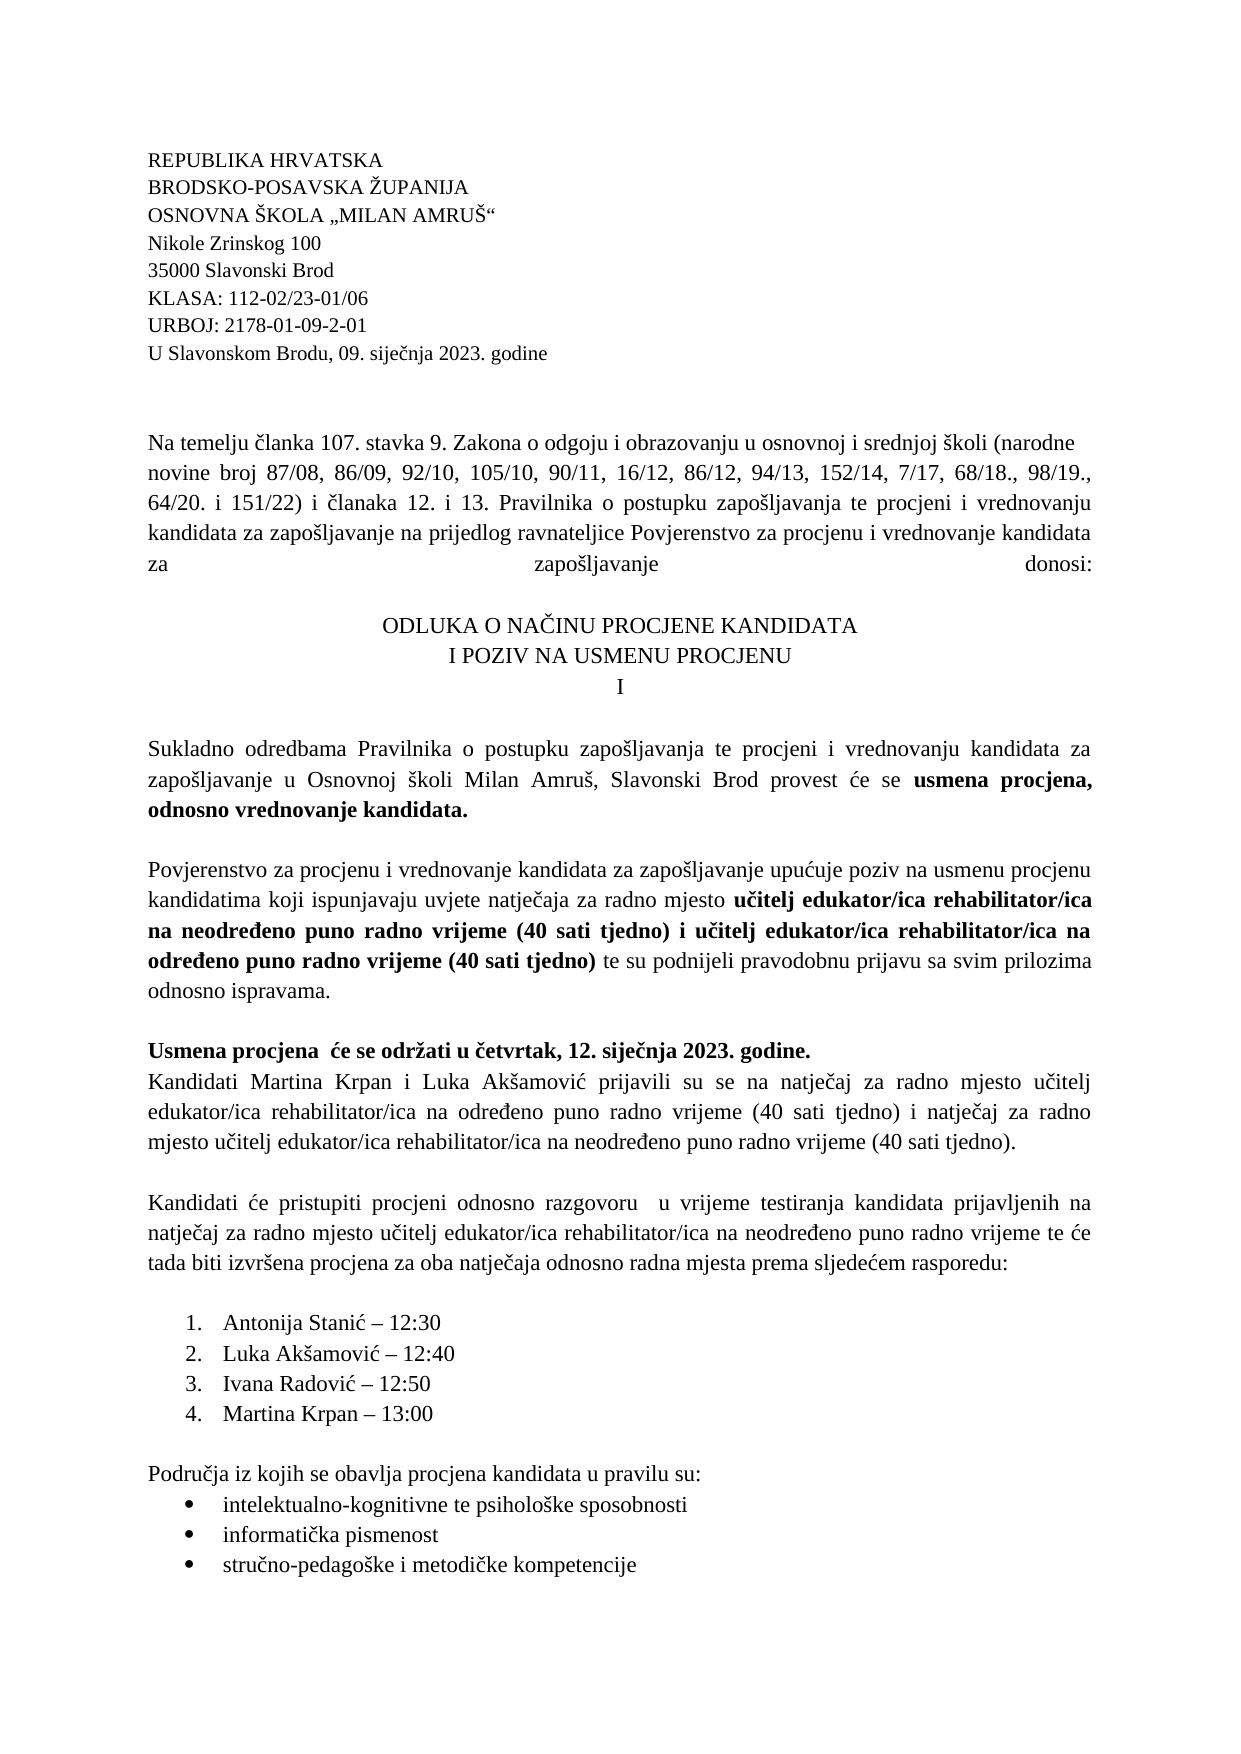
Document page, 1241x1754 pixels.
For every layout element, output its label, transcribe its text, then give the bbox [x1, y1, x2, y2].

text Područja iz kojih se obavlja procjena kandidata u pravilu su: [148, 1461, 1093, 1487]
list Luka Akšamović – 12:40 [185, 1340, 1093, 1366]
list Antonija Stanić – 12:30 [185, 1309, 1093, 1336]
text KLASA: 112-02/23-01/06 [148, 286, 1093, 310]
text 35000 Slavonski Brod [148, 258, 1093, 282]
text Usmena procjena će se održati u četvrtak, 12. siječnja 2023. godine. [148, 1038, 1093, 1064]
list intelektualno-kognitivne te psihološke sposobnosti [185, 1491, 1093, 1517]
text I POZIV NA USMENU PROCJENU [148, 643, 1093, 669]
text BRODSKO-POSAVSKA ŽUPANIJA [148, 175, 1093, 199]
text Nikole Zrinskog 100 [148, 230, 1093, 254]
text REPUBLIKA HRVATSKA [148, 148, 1093, 172]
text ODLUKA O NAČINU PROCJENE KANDIDATA [148, 612, 1093, 639]
text Kandidati Martina Krpan i Luka Akšamović prijavili su se na natječaj za radno mjesto učitelj edukator/ica rehabilitator/ica na određeno puno radno vrijeme (40 sati tjedno) i natječaj za radno mjesto učitelj edukator/ica rehabilitator/ica na neodređeno puno radno vrijeme (40 sati tjedno). [148, 1068, 1093, 1154]
text Na temelju članka 107. stavka 9. Zakona o odgoju i obrazovanju u osnovnoj i srednjoj školi (narodne [148, 429, 1093, 455]
list stručno-pedagoške i metodičke kompetencije [185, 1551, 1093, 1577]
text Povjerenstvo za procjenu i vrednovanje kandidata za zapošljavanje upućuje poziv na usmenu procjenu kandidatima koji ispunjavaju uvjete natječaja za radno mjesto učitelj edukator/ica rehabilitator/ica na neodređeno puno radno vrijeme (40 sati tjedno) i učitelj edukator/ica rehabilitator/ica na određeno puno radno vrijeme (40 sati tjedno) te su podnijeli pravodobnu prijavu sa svim prilozima odnosno ispravama. [148, 856, 1093, 1003]
text U Slavonskom Brodu, 09. siječnja 2023. godine [148, 341, 1093, 365]
list Martina Krpan – 13:00 [185, 1400, 1093, 1426]
list Ivana Radović – 12:50 [185, 1370, 1093, 1396]
text Sukladno odredbama Pravilnika o postupku zapošljavanja te procjeni i vrednovanju kandidata za zapošljavanje u Osnovnoj školi Milan Amruš, Slavonski Brod provest će se usmena procjena, odnosno vrednovanje kandidata. [148, 736, 1093, 822]
text URBOJ: 2178-01-09-2-01 [148, 313, 1093, 337]
list informatička pismenost [185, 1521, 1093, 1547]
text Kandidati će pristupiti procjeni odnosno razgovoru u vrijeme testiranja kandidata prijavljenih na natječaj za radno mjesto učitelj edukator/ica rehabilitator/ica na neodređeno puno radno vrijeme te će tada biti izvršena procjena za oba natječaja odnosno radna mjesta prema sljedećem rasporedu: [148, 1189, 1093, 1275]
text OSNOVNA ŠKOLA „MILAN AMRUŠ“ [148, 203, 1093, 227]
text I [148, 673, 1093, 731]
text novine broj 87/08, 86/09, 92/10, 105/10, 90/11, 16/12, 86/12, 94/13, 152/14, 7/17, 68/18., 98/19., 64/20. i 151/22) i članaka 12. i 13. Pravilnika o postupku zapošljavanja te procjeni i vrednovanju kandidata za zapošljavanje na prijedlog ravnateljice Povjerenstvo za procjenu i vrednovanje kandidata za zapošljavanje donosi: [148, 459, 1093, 608]
